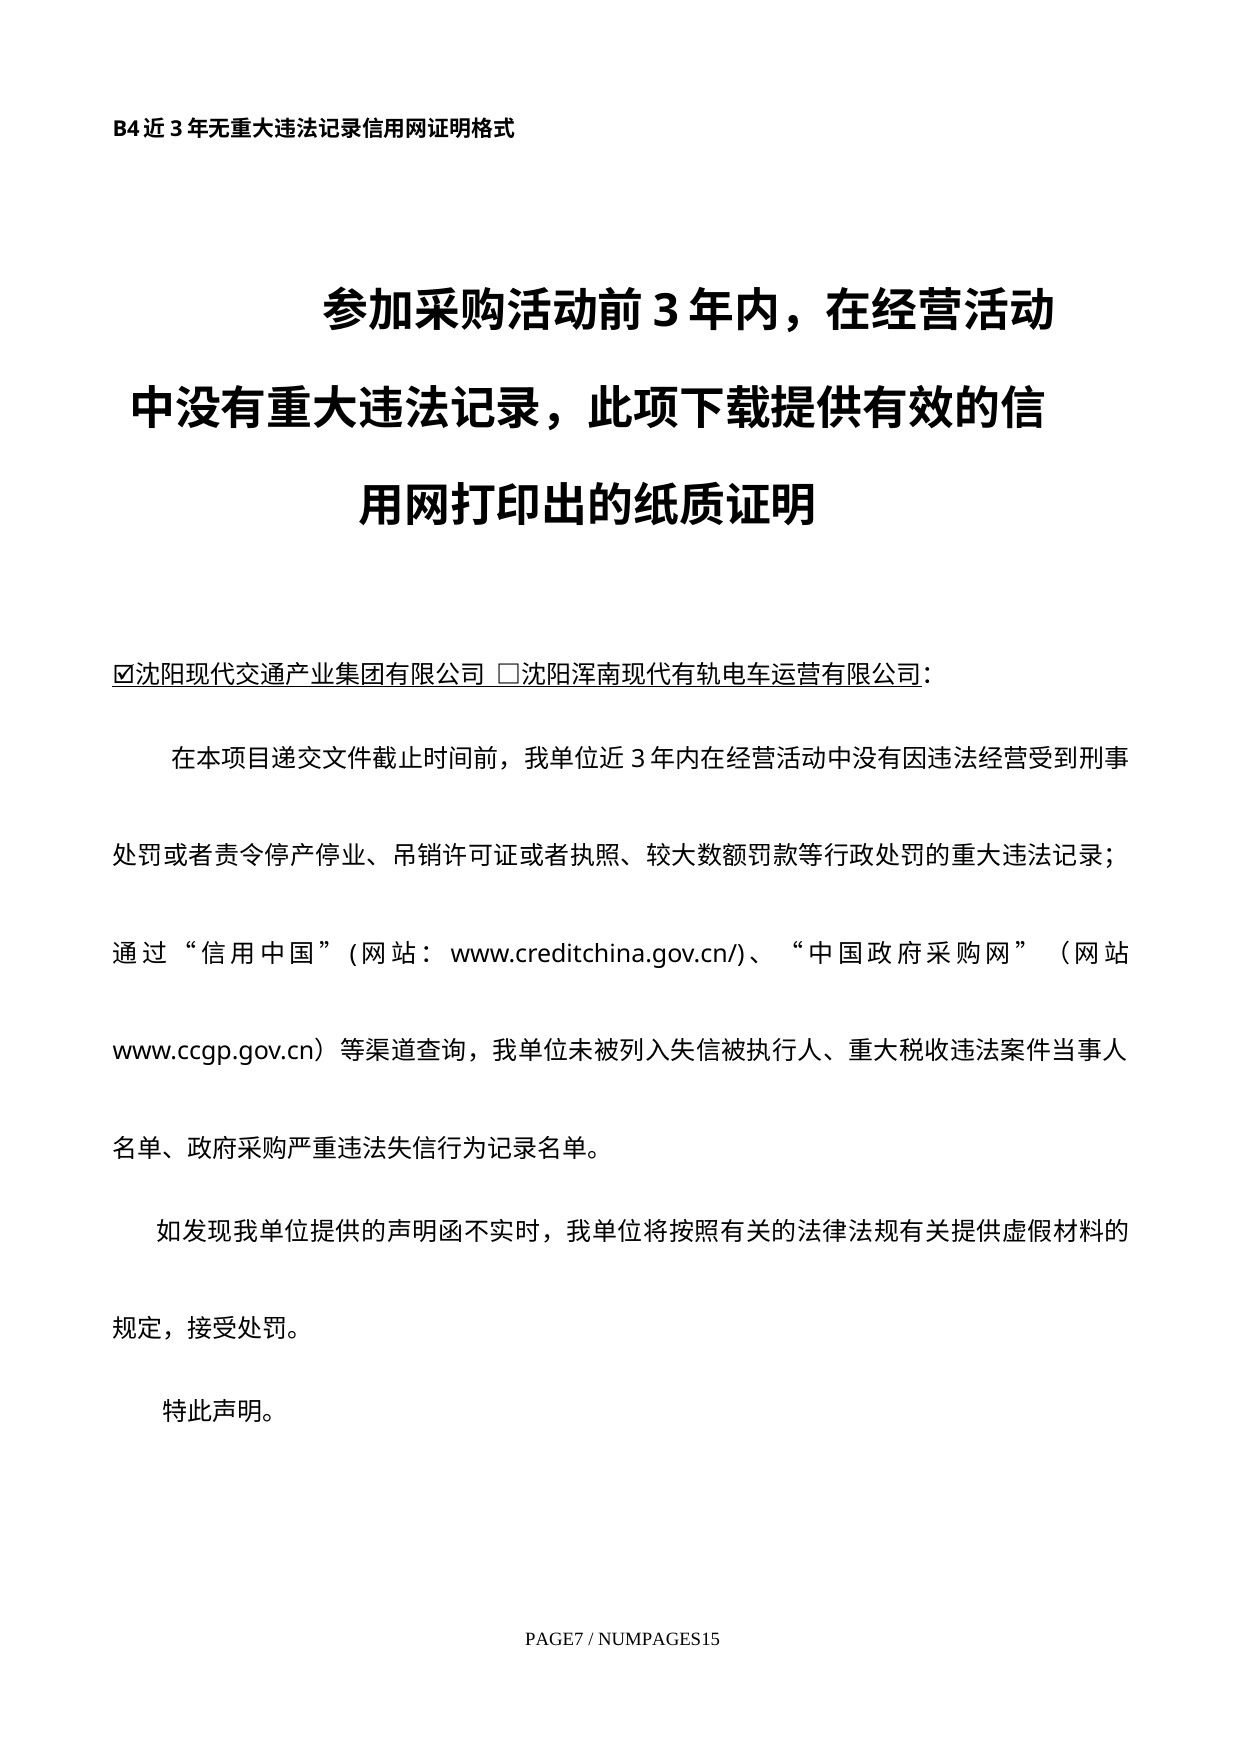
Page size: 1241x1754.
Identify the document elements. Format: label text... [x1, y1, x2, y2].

text B4近3年无重大违法记录信用网证明格式 [112, 111, 1128, 143]
text 沈阳现代交通产业集团有限公司 □沈阳浑南现代有轨电车运营有限公司： [112, 641, 1128, 706]
text 参加采购活动前3年内，在经营活动中没有重大违法记录，此项下载提供有效的信用网打印出的纸质证明 [112, 258, 1062, 551]
text 特此声明。 [112, 1377, 1019, 1442]
text 如发现我单位提供的声明函不实时，我单位将按照有关的法律法规有关提供虚假材料的规定，接受处罚。 [112, 1197, 1130, 1359]
text 在本项目递交文件截止时间前，我单位近3年内在经营活动中没有因违法经营受到刑事处罚或者责令停产停业、吊销许可证或者执照、较大数额罚款等行政处罚的重大违法记录；通过“信用中国”(网站：www.creditchina.gov.cn/)、“中国政府采购网”（网站www.ccgp.gov.cn）等渠道查询，我单位未被列入失信被执行人、重大税收违法案件当事人名单、政府采购严重违法失信行为记录名单。 [112, 724, 1130, 1179]
